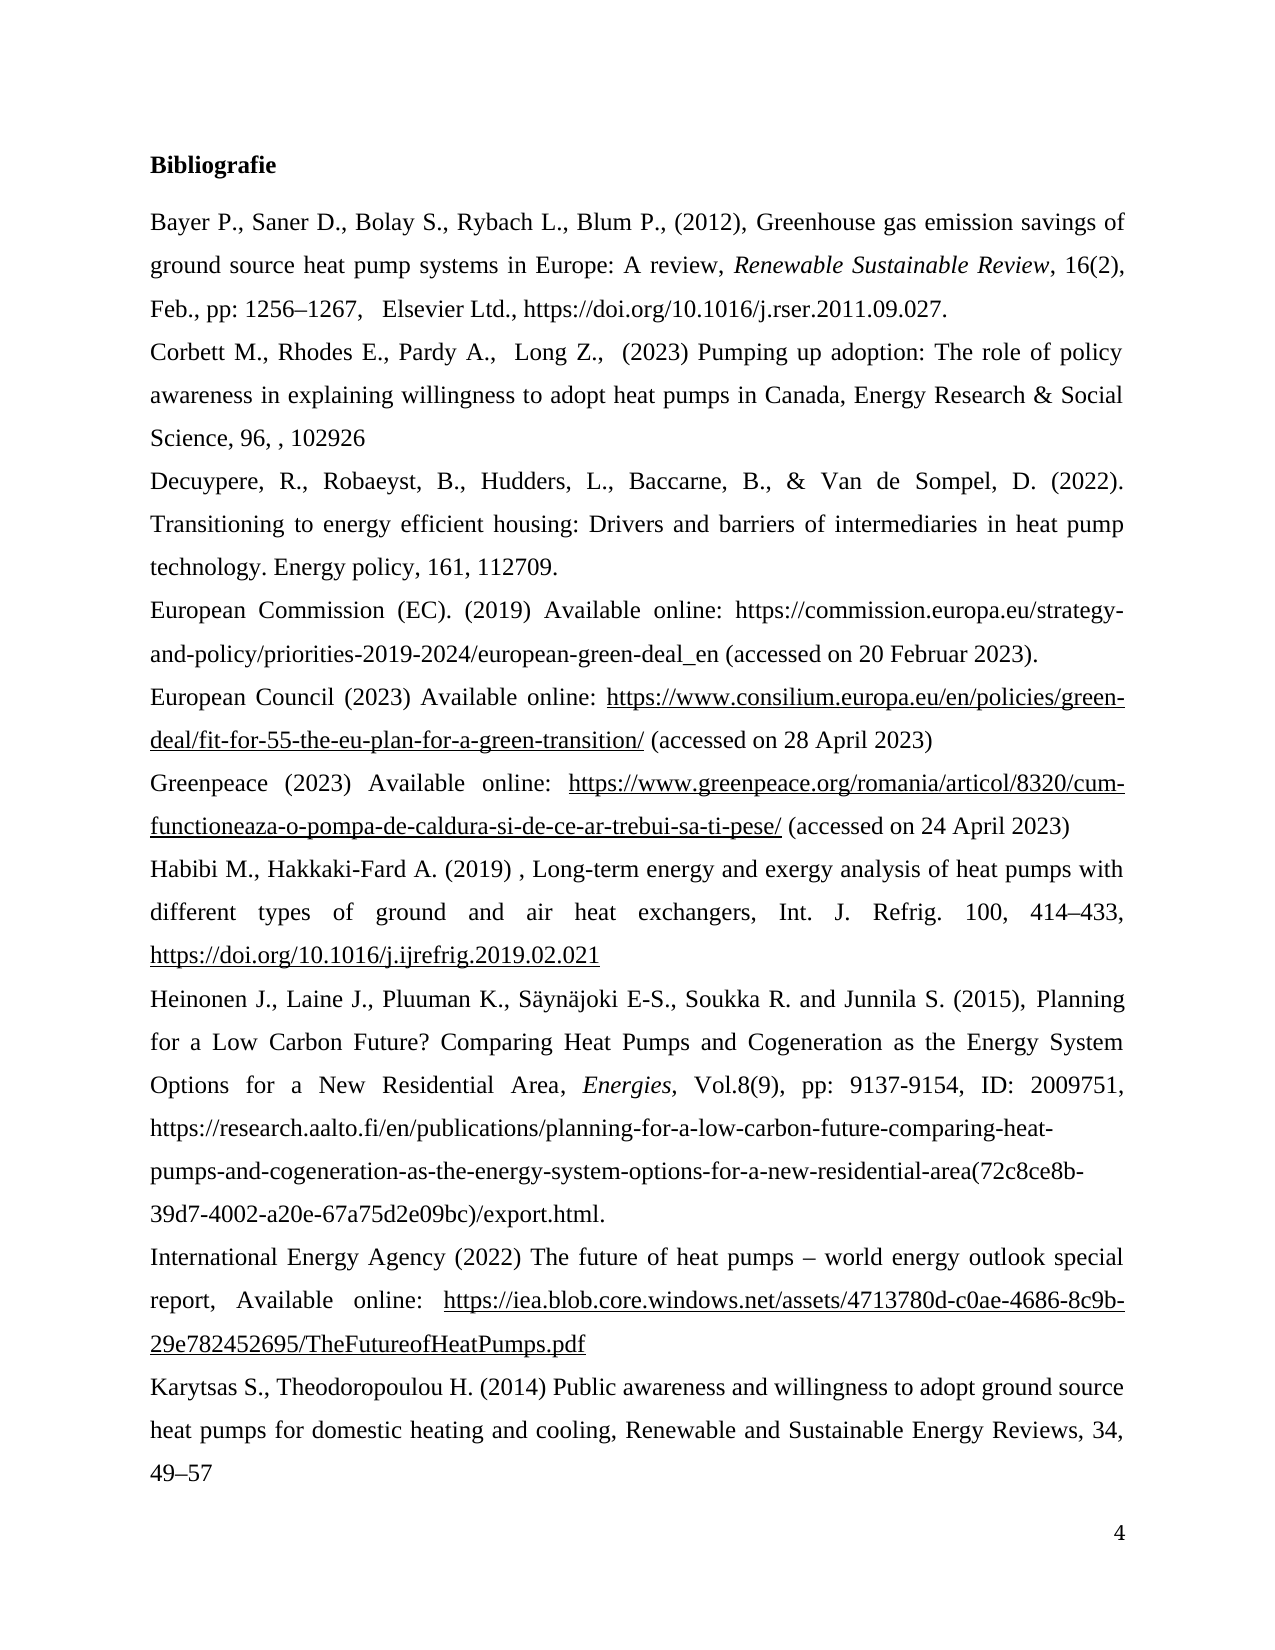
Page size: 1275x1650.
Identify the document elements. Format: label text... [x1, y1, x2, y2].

text Corbett M., Rhodes E., Pardy A., Long Z., (2023) Pumping up adoption: The role of policy awareness in explaining willingness to adopt heat pumps in Canada, Energy Research & Social Science, 96, , 102926 [150, 337, 1125, 452]
text European Commission (EC). (2019) Available online: https://commission.europa.eu/strategy-and-policy/priorities-2019-2024/european-green-deal_en (accessed on 20 Februar 2023). [150, 596, 1125, 667]
text Heinonen J., Laine J., Pluuman K., Säynäjoki E-S., Soukka R. and Junnila S. (2015), Planning for a Low Carbon Future? Comparing Heat Pumps and Cogeneration as the Energy System Options for a New Residential Area, Energies, Vol.8(9), pp: 9137-9154, ID: 2009751, https://research.aalto.fi/en/publications/planning-for-a-low-carbon-future-comparing-heat-pumps-and-cogeneration-as-the-energy-system-options-for-a-new-residential-area(72c8ce8b-39d7-4002-a20e-67a75d2e09bc)/export.html. [150, 984, 1125, 1228]
text European Council (2023) Available online: https://www.consilium.europa.eu/en/policies/green-deal/fit-for-55-the-eu-plan-for-a-green-transition/ (accessed on 28 April 2023) [150, 682, 1125, 754]
text Greenpeace (2023) Available online: https://www.greenpeace.org/romania/articol/8320/cum-functioneaza-o-pompa-de-caldura-si-de-ce-ar-trebui-sa-ti-pese/ (accessed on 24 April 2023) [150, 768, 1125, 840]
text Decuypere, R., Robaeyst, B., Hudders, L., Baccarne, B., & Van de Sompel, D. (2022). Transitioning to energy efficient housing: Drivers and barriers of intermediaries in heat pump technology. Energy policy, 161, 112709. [150, 466, 1125, 581]
text Karytsas S., Theodoropoulou H. (2014) Public awareness and willingness to adopt ground source heat pumps for domestic heating and cooling, Renewable and Sustainable Energy Reviews, 34, 49–57 [150, 1372, 1125, 1487]
text International Energy Agency (2022) The future of heat pumps – world energy outlook special report, Available online: https://iea.blob.core.windows.net/assets/4713780d-c0ae-4686-8c9b-29e782452695/TheFutureofHeatPumps.pdf [150, 1242, 1125, 1357]
text Bayer P., Saner D., Bolay S., Rybach L., Blum P., (2012), Greenhouse gas emission savings of ground source heat pump systems in Europe: A review, Renewable Sustainable Review, 16(2), Feb., pp: 1256–1267, Elsevier Ltd., https://doi.org/10.1016/j.rser.2011.09.027. [150, 207, 1125, 322]
text Habibi M., Hakkaki-Fard A. (2019) , Long-term energy and exergy analysis of heat pumps with different types of ground and air heat exchangers, Int. J. Refrig. 100, 414–433, https://doi.org/10.1016/j.ijrefrig.2019.02.021 [150, 854, 1125, 969]
text Bibliografie [150, 150, 1125, 179]
